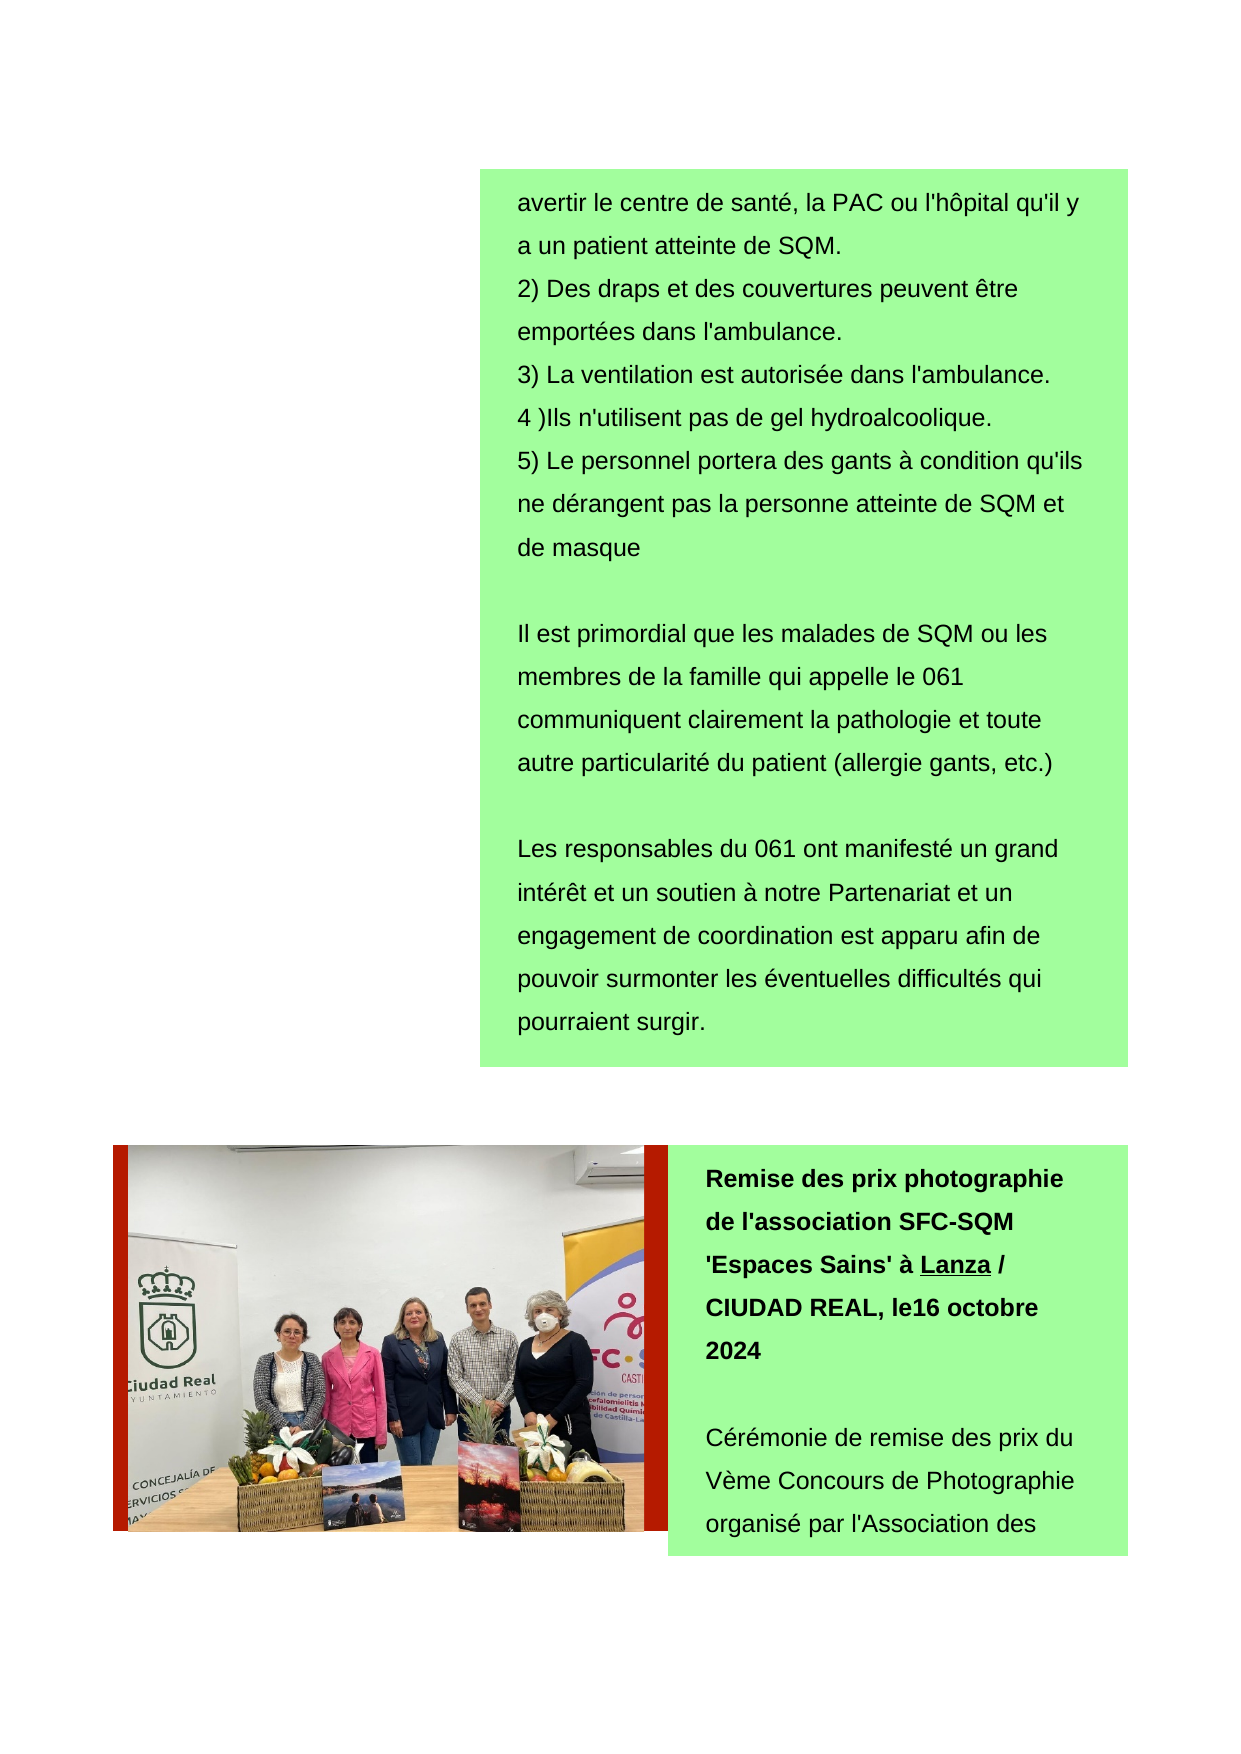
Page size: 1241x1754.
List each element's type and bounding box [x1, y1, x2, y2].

picture [128, 1145, 645, 1532]
